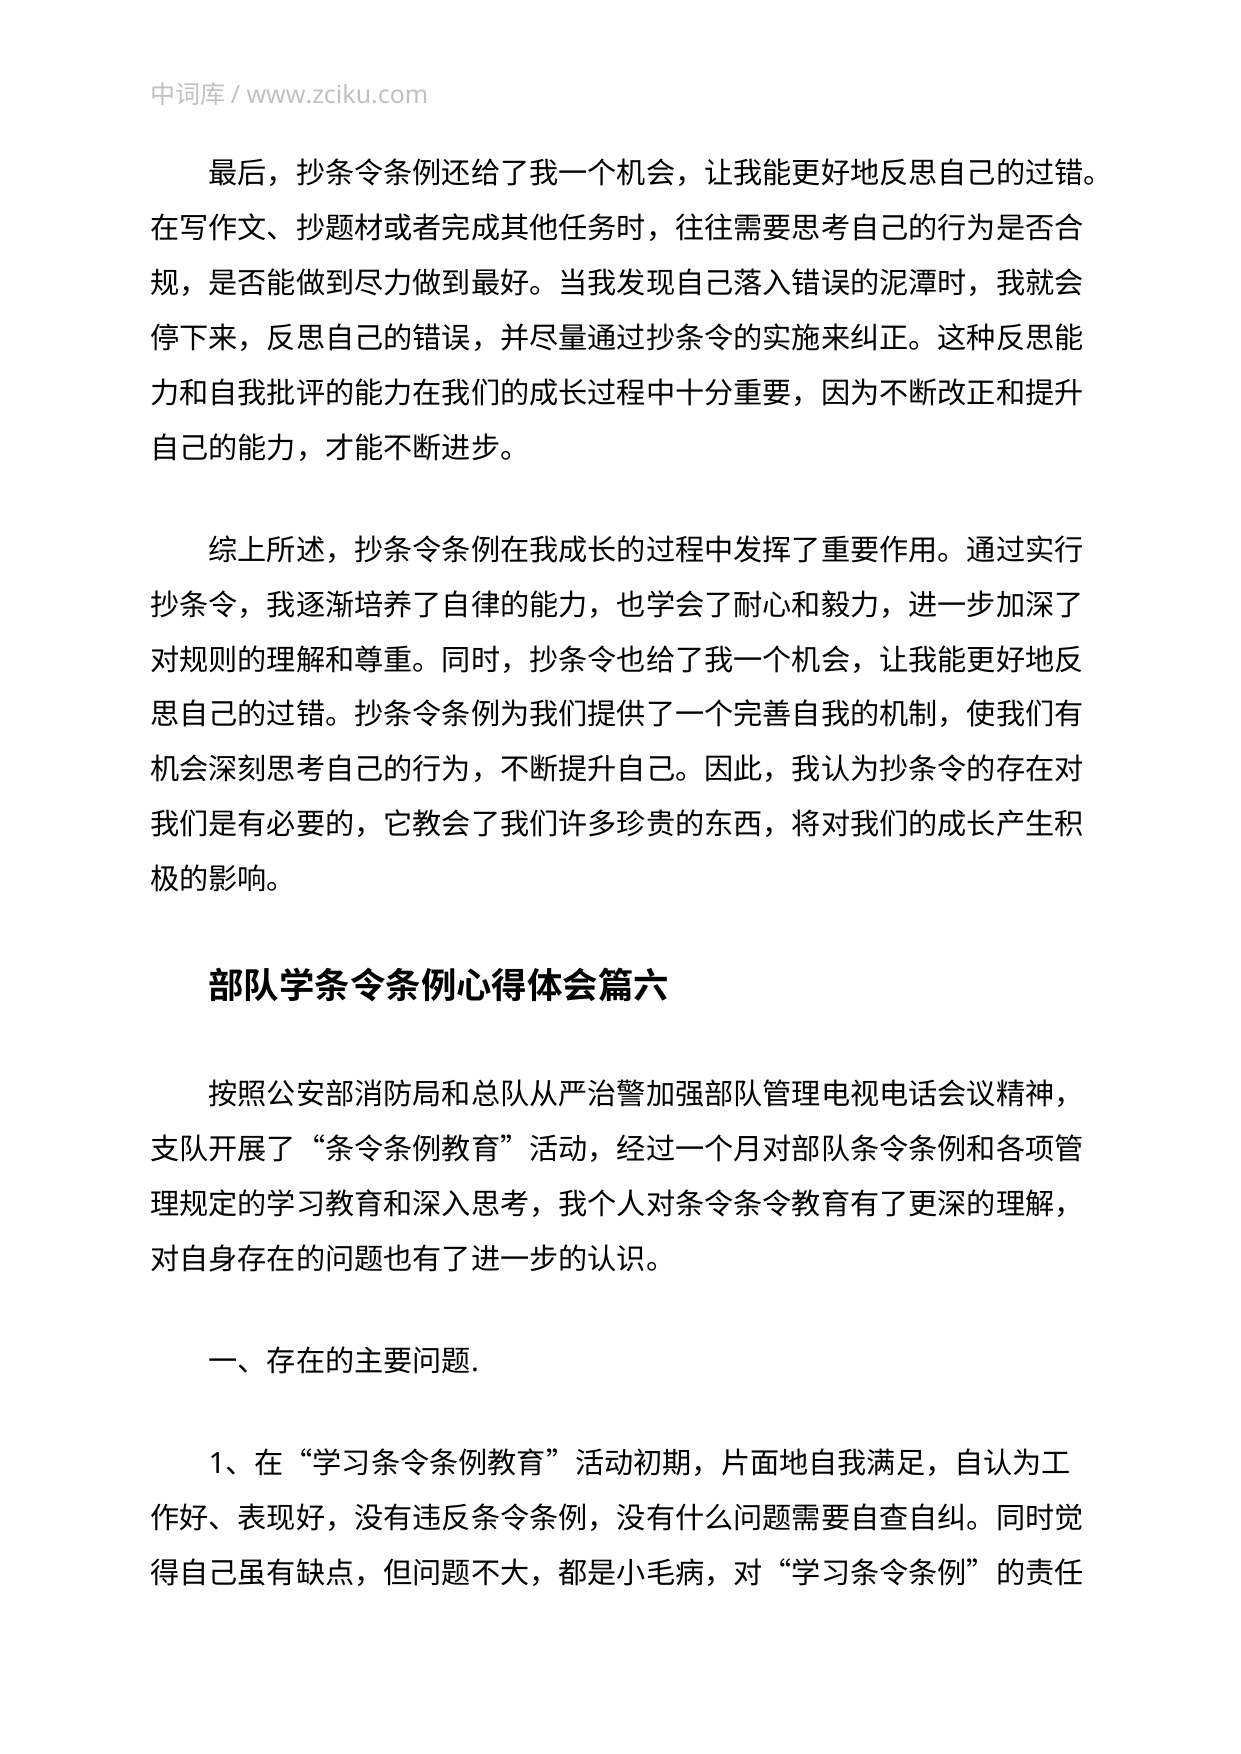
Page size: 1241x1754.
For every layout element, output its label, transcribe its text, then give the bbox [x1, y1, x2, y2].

text 按照公安部消防局和总队从严治警加强部队管理电视电话会议精神，支队开展了“条令条例教育”活动，经过一个月对部队条令条例和各项管理规定的学习教育和深入思考，我个人对条令条令教育有了更深的理解，对自身存在的问题也有了进一步的认识。 [150, 1071, 1090, 1278]
text 最后，抄条令条例还给了我一个机会，让我能更好地反思自己的过错。在写作文、抄题材或者完成其他任务时，往往需要思考自己的行为是否合规，是否能做到尽力做到最好。当我发现自己落入错误的泥潭时，我就会停下来，反思自己的错误，并尽量通过抄条令的实施来纠正。这种反思能力和自我批评的能力在我们的成长过程中十分重要，因为不断改正和提升自己的能力，才能不断进步。 [150, 150, 1090, 467]
text 部队学条令条例心得体会篇六 [150, 957, 1090, 1009]
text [150, 1439, 1090, 1591]
text 综上所述，抄条令条例在我成长的过程中发挥了重要作用。通过实行抄条令，我逐渐培养了自律的能力，也学会了耐心和毅力，进一步加深了对规则的理解和尊重。同时，抄条令也给了我一个机会，让我能更好地反思自己的过错。抄条令条例为我们提供了一个完善自我的机制，使我们有机会深刻思考自己的行为，不断提升自己。因此，我认为抄条令的存在对我们是有必要的，它教会了我们许多珍贵的东西，将对我们的成长产生积极的影响。 [150, 526, 1090, 898]
text 一、存在的主要问题. [150, 1337, 1090, 1380]
